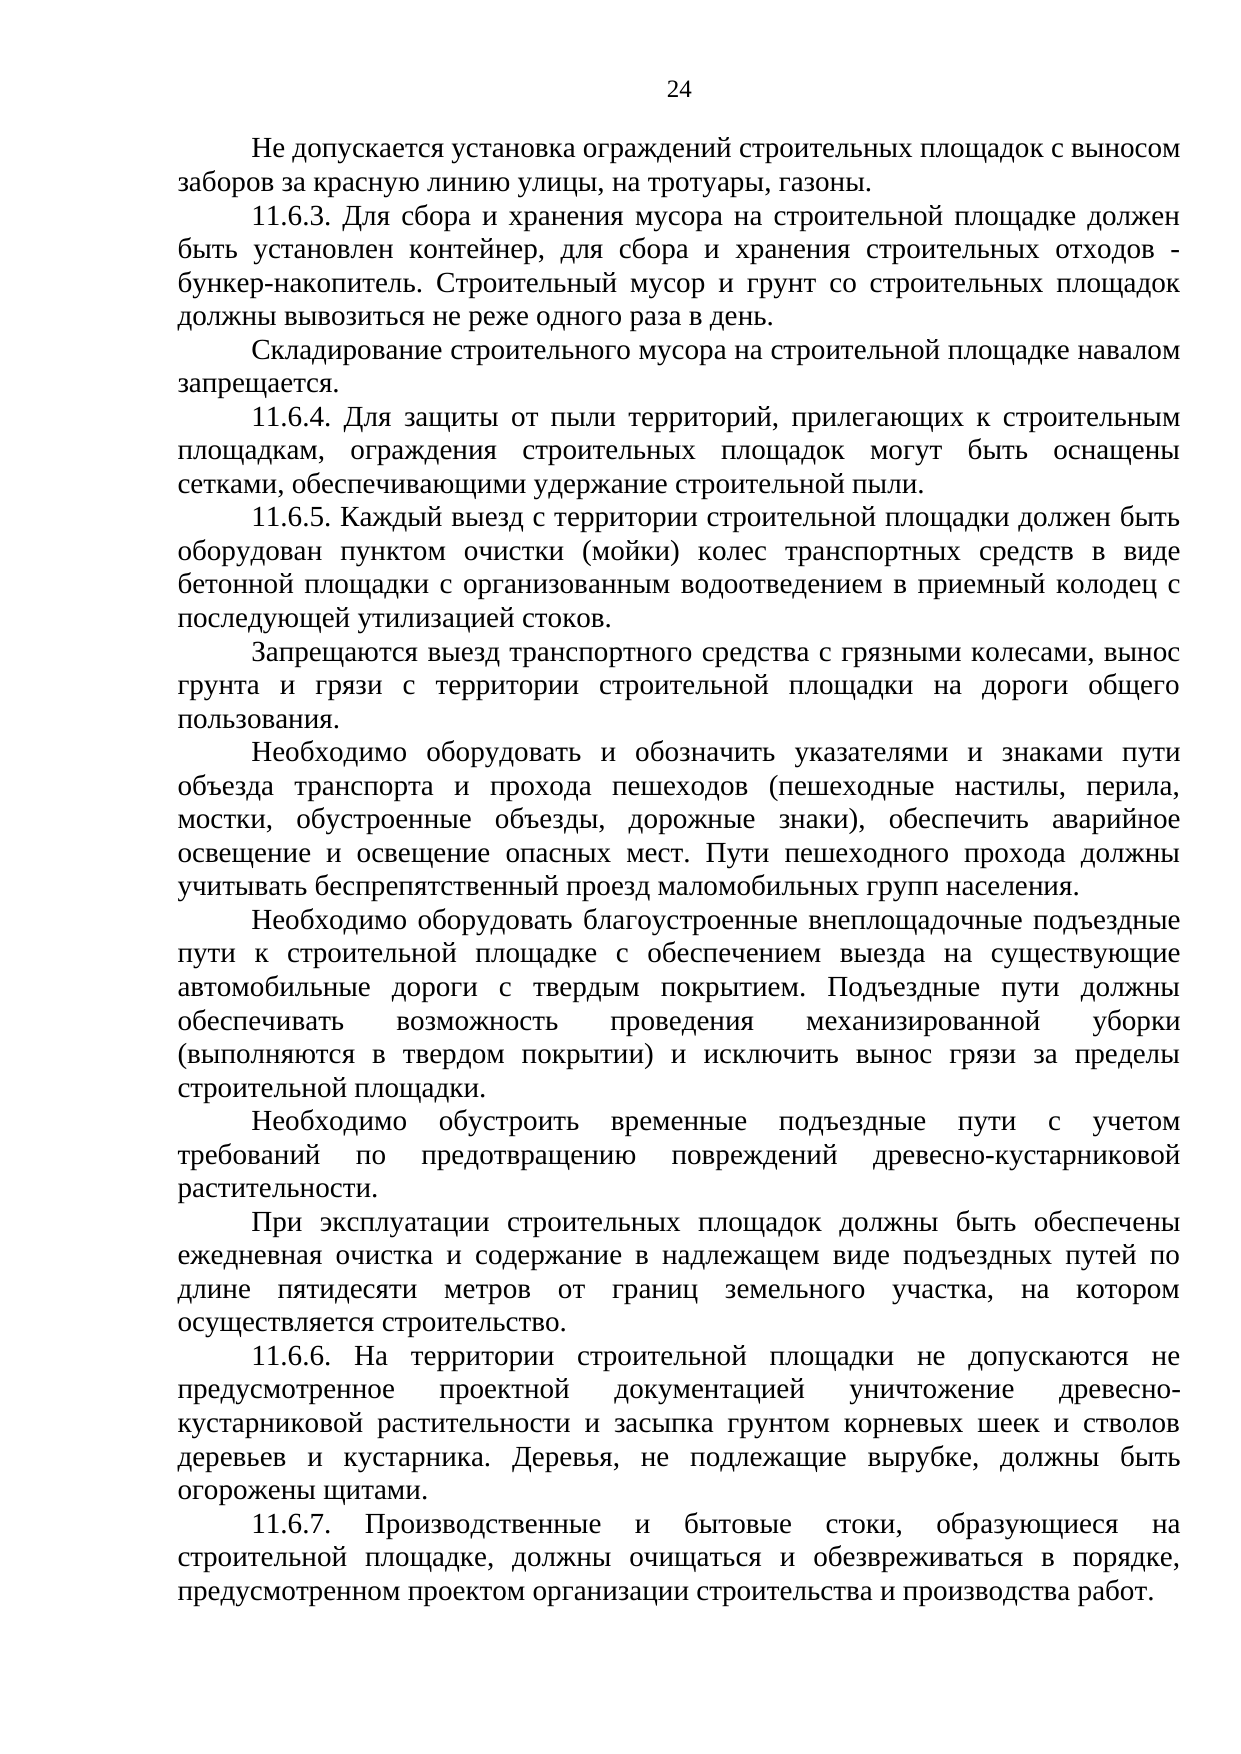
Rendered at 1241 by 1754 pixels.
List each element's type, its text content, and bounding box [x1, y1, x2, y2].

text Необходимо оборудовать благоустроенные внеплощадочные подъездные пути к строительной площадке с обеспечением выезда на существующие автомобильные дороги с твердым покрытием. Подъездные пути должны обеспечивать возможность проведения механизированной уборки (выполняются в твердом покрытии) и исключить вынос грязи за пределы строительной площадки. [177, 902, 1181, 1103]
text 11.6.6. На территории строительной площадки не допускаются не предусмотренное проектной документацией уничтожение древесно-кустарниковой растительности и засыпка грунтом корневых шеек и стволов деревьев и кустарника. Деревья, не подлежащие вырубке, должны быть огорожены щитами. [177, 1338, 1181, 1506]
text Запрещаются выезд транспортного средства с грязными колесами, вынос грунта и грязи с территории строительной площадки на дороги общего пользования. [177, 634, 1181, 734]
text Не допускается установка ограждений строительных площадок с выносом заборов за красную линию улицы, на тротуары, газоны. [177, 131, 1181, 198]
text При эксплуатации строительных площадок должны быть обеспечены ежедневная очистка и содержание в надлежащем виде подъездных путей по длине пятидесяти метров от границ земельного участка, на котором осуществляется строительство. [177, 1204, 1181, 1338]
text Необходимо оборудовать и обозначить указателями и знаками пути объезда транспорта и прохода пешеходов (пешеходные настилы, перила, мостки, обустроенные объезды, дорожные знаки), обеспечить аварийное освещение и освещение опасных мест. Пути пешеходного прохода должны учитывать беспрепятственный проезд маломобильных групп населения. [177, 734, 1181, 902]
text 11.6.3. Для сбора и хранения мусора на строительной площадке должен быть установлен контейнер, для сбора и хранения строительных отходов - бункер-накопитель. Строительный мусор и грунт со строительных площадок должны вывозиться не реже одного раза в день. [177, 198, 1181, 332]
text 11.6.5. Каждый выезд с территории строительной площадки должен быть оборудован пунктом очистки (мойки) колес транспортных средств в виде бетонной площадки с организованным водоотведением в приемный колодец с последующей утилизацией стоков. [177, 499, 1181, 634]
text Необходимо обустроить временные подъездные пути с учетом требований по предотвращению повреждений древесно-кустарниковой растительности. [177, 1103, 1181, 1204]
text 11.6.4. Для защиты от пыли территорий, прилегающих к строительным площадкам, ограждения строительных площадок могут быть оснащены сетками, обеспечивающими удержание строительной пыли. [177, 399, 1181, 499]
text Складирование строительного мусора на строительной площадке навалом запрещается. [177, 332, 1181, 399]
text 11.6.7. Производственные и бытовые стоки, образующиеся на строительной площадке, должны очищаться и обезвреживаться в порядке, предусмотренном проектом организации строительства и производства работ. [177, 1506, 1181, 1606]
